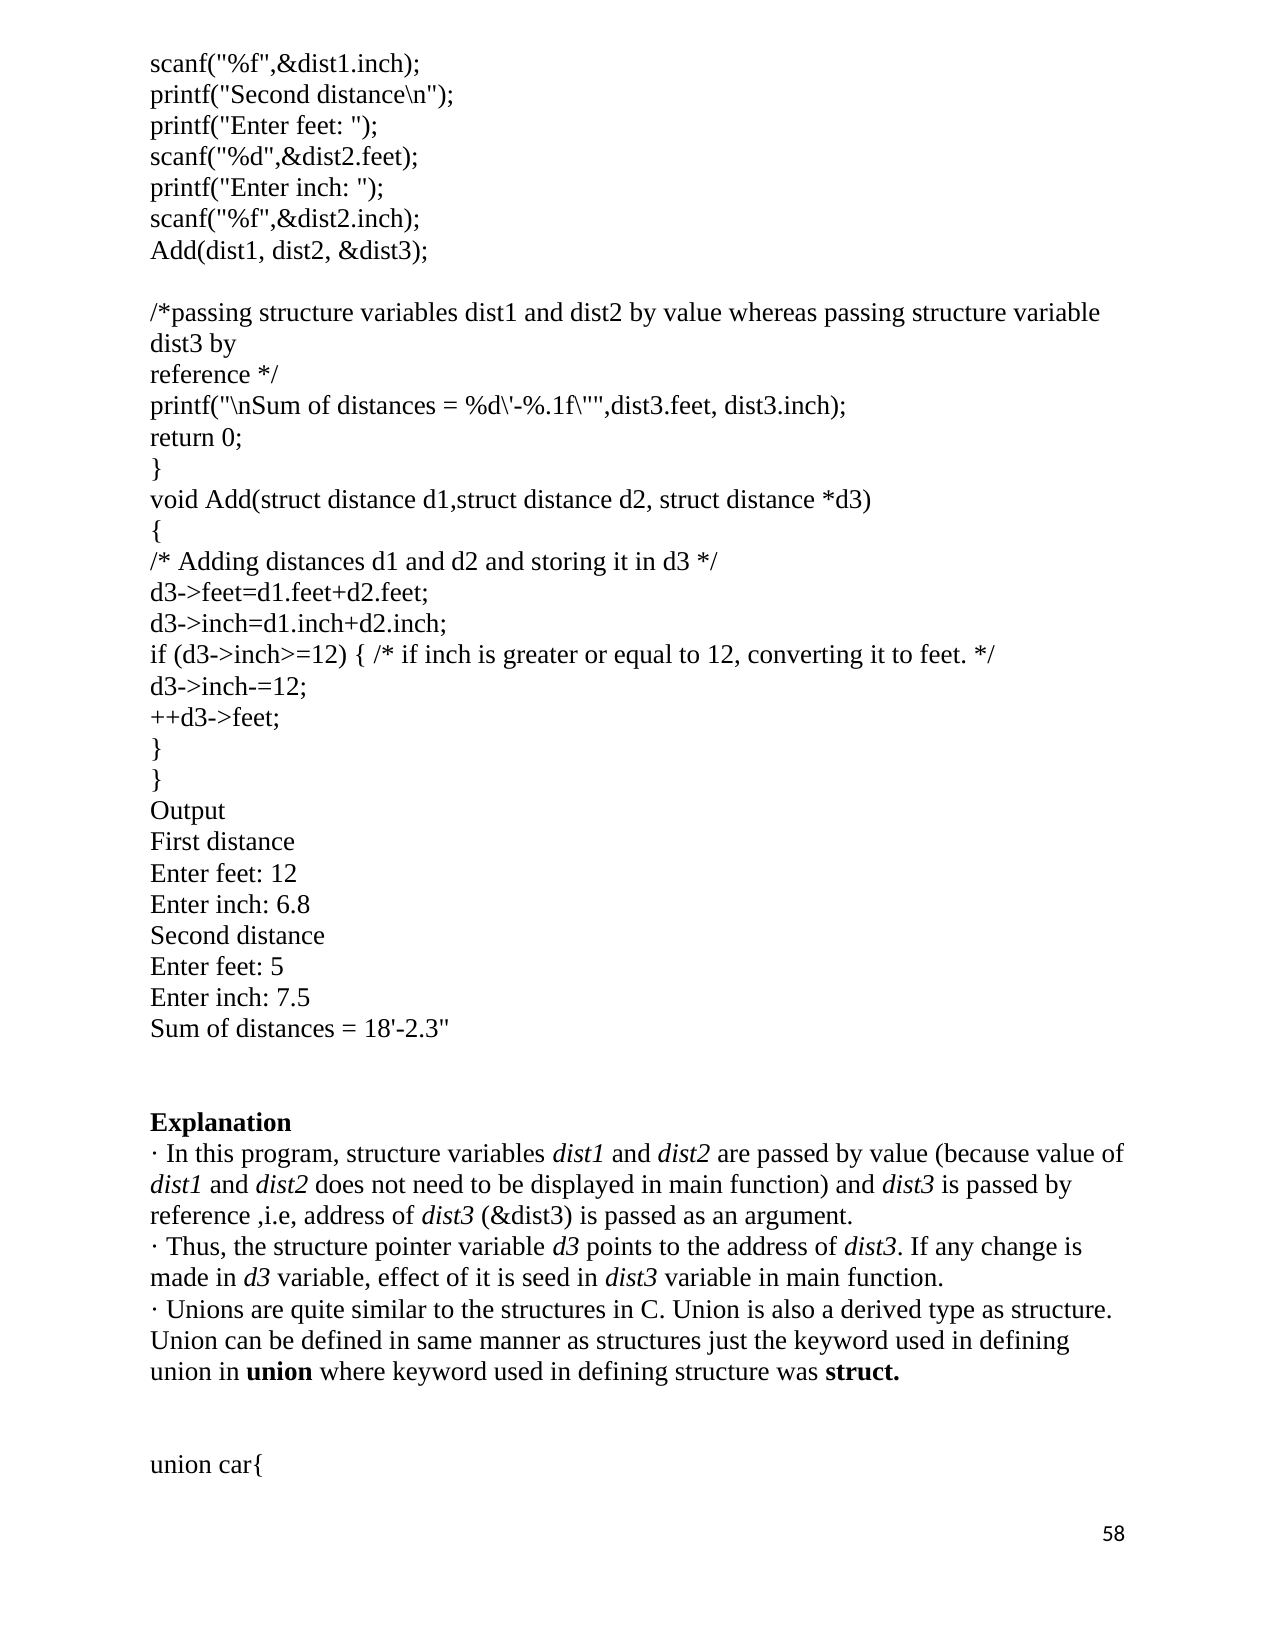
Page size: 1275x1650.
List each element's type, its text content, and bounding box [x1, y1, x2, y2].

text scanf("%d",&dist2.feet); [150, 140, 1125, 171]
text } [150, 763, 1125, 794]
text union car{ [150, 1448, 1125, 1479]
text } [150, 452, 1125, 483]
text Enter feet: 12 [150, 857, 1125, 888]
text Enter inch: 7.5 [150, 981, 1125, 1012]
text void Add(struct distance d1,struct distance d2, struct distance *d3) [150, 483, 1125, 514]
text dist1 and dist2 does not need to be displayed in main function) and dist3 is passed by [150, 1168, 1125, 1199]
text · Thus, the structure pointer variable d3 points to the address of dist3. If any change is [150, 1230, 1125, 1262]
text union in union where keyword used in defining structure was struct. [150, 1355, 1125, 1386]
text Explanation [150, 1106, 1125, 1137]
text } [150, 732, 1125, 763]
text First distance [150, 826, 1125, 857]
text Add(dist1, dist2, &dist3); [150, 234, 1125, 265]
text return 0; [150, 421, 1125, 452]
text /* Adding distances d1 and d2 and storing it in d3 */ [150, 545, 1125, 576]
text d3->inch=d1.inch+d2.inch; [150, 607, 1125, 639]
text Enter inch: 6.8 [150, 888, 1125, 919]
text d3->feet=d1.feet+d2.feet; [150, 576, 1125, 607]
text printf("Enter feet: "); [150, 109, 1125, 140]
text scanf("%f",&dist1.inch); [150, 47, 1125, 78]
text d3->inch-=12; [150, 670, 1125, 701]
text reference ,i.e, address of dist3 (&dist3) is passed as an argument. [150, 1199, 1125, 1230]
text { [150, 514, 1125, 545]
text scanf("%f",&dist2.inch); [150, 203, 1125, 234]
text Second distance [150, 919, 1125, 950]
text · Unions are quite similar to the structures in C. Union is also a derived type as structure. [150, 1293, 1125, 1324]
text made in d3 variable, effect of it is seed in dist3 variable in main function. [150, 1262, 1125, 1293]
text Enter feet: 5 [150, 950, 1125, 981]
text /*passing structure variables dist1 and dist2 by value whereas passing structure variable dist3 by [150, 296, 1125, 358]
text ++d3->feet; [150, 701, 1125, 732]
text Output [150, 794, 1125, 826]
text · In this program, structure variables dist1 and dist2 are passed by value (because value of [150, 1137, 1125, 1168]
text Sum of distances = 18'-2.3" [150, 1012, 1125, 1043]
text if (d3->inch>=12) { /* if inch is greater or equal to 12, converting it to feet. */ [150, 639, 1125, 670]
text printf("Enter inch: "); [150, 171, 1125, 203]
text reference */ [150, 358, 1125, 389]
text Union can be defined in same manner as structures just the keyword used in defining [150, 1324, 1125, 1355]
text printf("Second distance\n"); [150, 78, 1125, 109]
text printf("\nSum of distances = %d\'-%.1f\"",dist3.feet, dist3.inch); [150, 389, 1125, 421]
